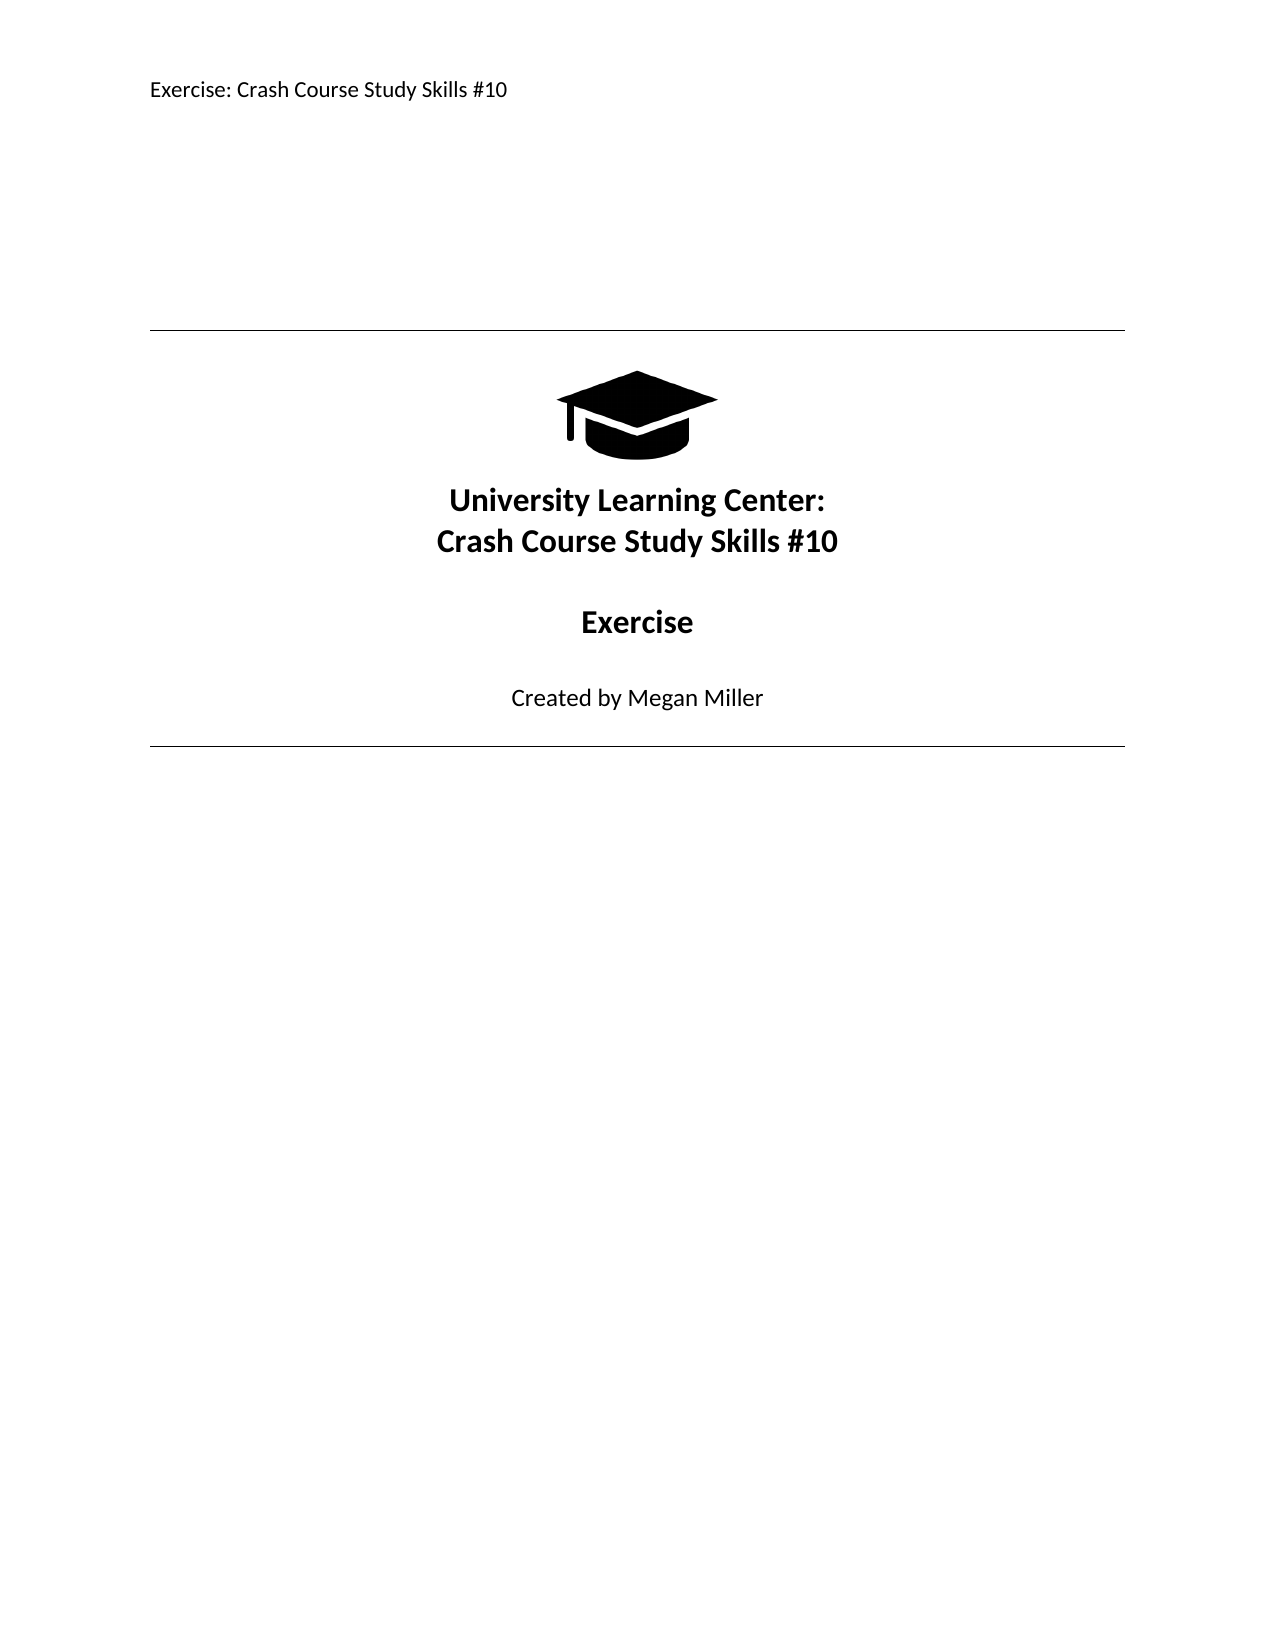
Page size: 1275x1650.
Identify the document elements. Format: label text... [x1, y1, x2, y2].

text Created by Megan Miller [150, 682, 1125, 713]
picture [548, 326, 726, 504]
text Crash Course Study Skills #10 [150, 519, 1125, 560]
text University Learning Center: [150, 479, 1125, 519]
text Exercise [150, 601, 1125, 642]
